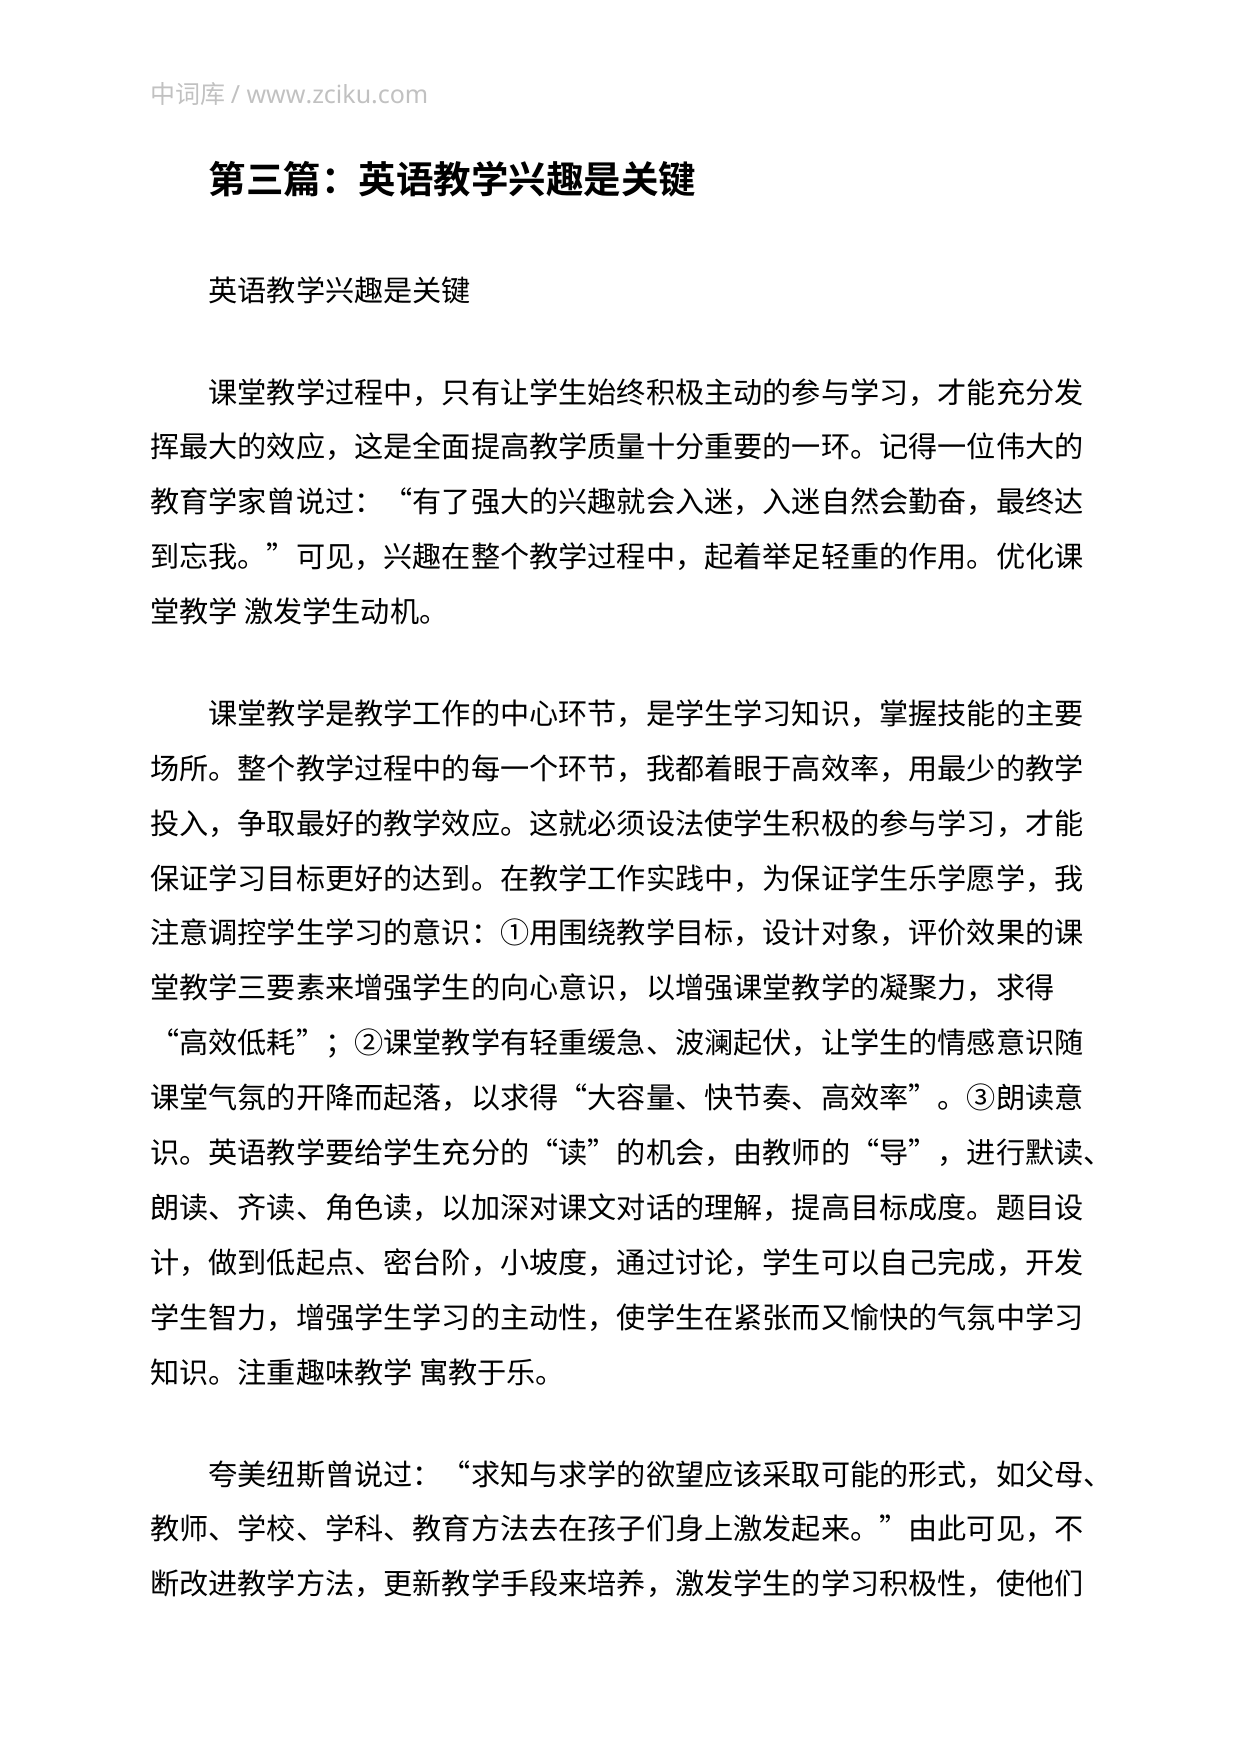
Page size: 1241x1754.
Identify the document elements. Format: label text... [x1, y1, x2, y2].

text 课堂教学是教学工作的中心环节，是学生学习知识，掌握技能的主要场所。整个教学过程中的每一个环节，我都着眼于高效率，用最少的教学投入，争取最好的教学效应。这就必须设法使学生积极的参与学习，才能保证学习目标更好的达到。在教学工作实践中，为保证学生乐学愿学，我注意调控学生学习的意识：①用围绕教学目标，设计对象，评价效果的课堂教学三要素来增强学生的向心意识，以增强课堂教学的凝聚力，求得“高效低耗”；②课堂教学有轻重缓急、波澜起伏，让学生的情感意识随课堂气氛的开降而起落，以求得“大容量、快节奏、高效率”。③朗读意识。英语教学要给学生充分的“读”的机会，由教师的“导”，进行默读、朗读、齐读、角色读，以加深对课文对话的理解，提高目标成度。题目设计，做到低起点、密台阶，小坡度，通过讨论，学生可以自己完成，开发学生智力，增强学生学习的主动性，使学生在紧张而又愉快的气氛中学习知识。注重趣味教学 寓教于乐。 [150, 691, 1090, 1392]
text 英语教学兴趣是关键 [150, 267, 1090, 310]
text 课堂教学过程中，只有让学生始终积极主动的参与学习，才能充分发挥最大的效应，这是全面提高教学质量十分重要的一环。记得一位伟大的教育学家曾说过：“有了强大的兴趣就会入迷，入迷自然会勤奋，最终达到忘我。”可见，兴趣在整个教学过程中，起着举足轻重的作用。优化课堂教学 激发学生动机。 [150, 369, 1090, 631]
text 第三篇：英语教学兴趣是关键 [150, 150, 1090, 204]
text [150, 1451, 1090, 1603]
